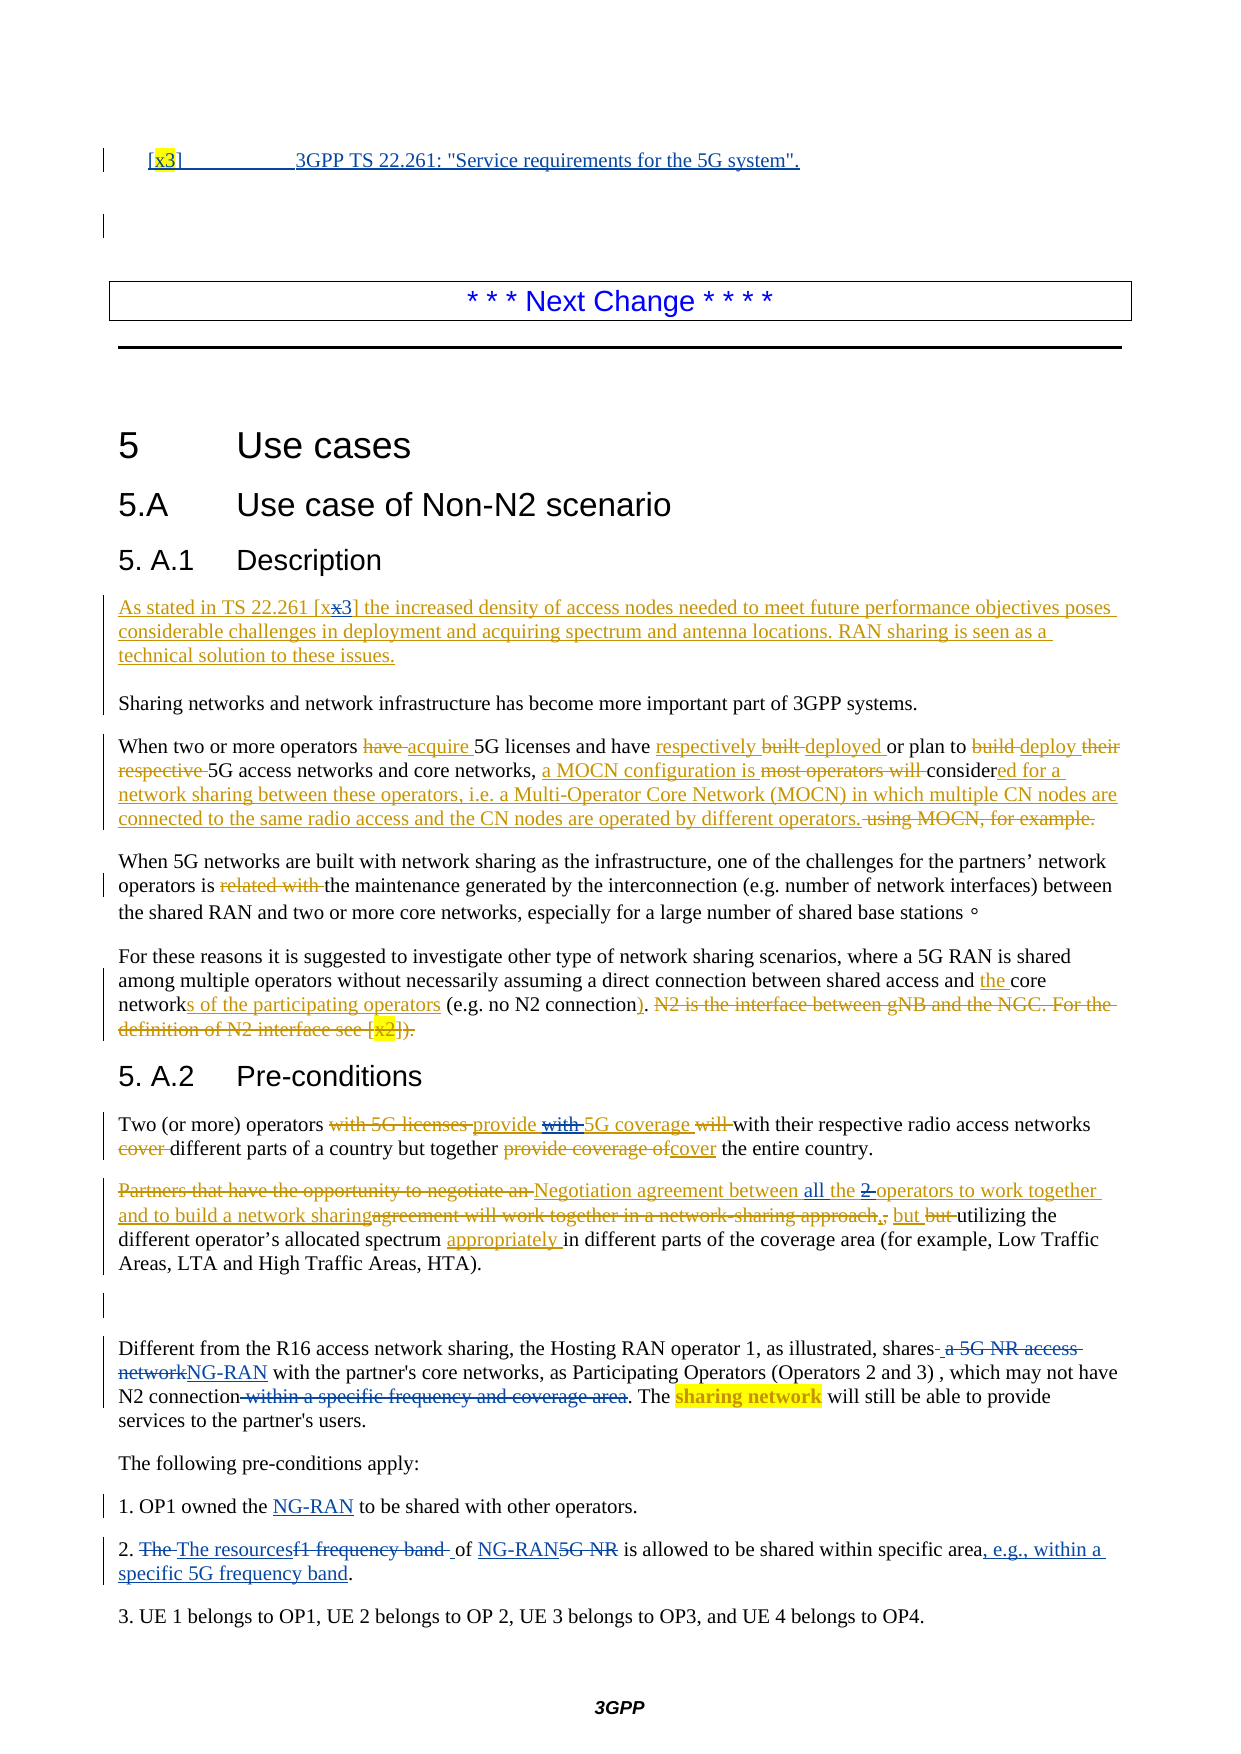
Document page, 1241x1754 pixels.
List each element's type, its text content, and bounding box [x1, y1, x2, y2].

text * * * Next Change * * * * [110, 282, 1131, 320]
text Sharing networks and network infrastructure has become more important part of 3GPP systems. [118, 691, 1122, 715]
text Different from the R16 access network sharing, the Hosting RAN operator 1, as illustrated, shares with the partner's core networks, as Participating Operators (Operators 2 and 3) , which may not have N2 connection. The sharing network will still be able to provide services to the partner's users. [118, 1336, 1122, 1432]
text Two (or more) operators with their respective radio access networks different parts of a country but together the entire country. [118, 1112, 1122, 1160]
text For these reasons it is suggested to investigate other type of network sharing scenarios, where a 5G RAN is shared among multiple operators without necessarily assuming a direct connection between shared access and core network (e.g. no N2 connection. [118, 944, 1122, 1041]
text 2. of is allowed to be shared within specific area. [118, 1537, 1122, 1585]
text 3. UE 1 belongs to OP1, UE 2 belongs to OP 2, UE 3 belongs to OP3, and UE 4 belongs to OP4. [118, 1604, 1122, 1628]
subtitle 5. A.2 Pre-conditions [118, 1059, 1122, 1093]
text utilizing the different operator’s allocated spectrum in different parts of the coverage area (for example, Low Traffic Areas, LTA and High Traffic Areas, HTA). [118, 1178, 1122, 1275]
text 1. OP1 owned the to be shared with other operators. [118, 1494, 1122, 1518]
subtitle 5. A.1 Description [118, 543, 1122, 576]
text When two or more operators 5G licenses and have or plan to 5G access networks and core networks, consider [118, 734, 1122, 830]
subtitle 5.A Use case of Non-N2 scenario [118, 485, 1122, 524]
text When 5G networks are built with network sharing as the infrastructure, one of the challenges for the partners’ network operators is the maintenance generated by the interconnection (e.g. number of network interfaces) between the shared RAN and two or more core networks, especially for a large number of shared base stations。 [118, 849, 1122, 926]
text The following pre-conditions apply: [118, 1451, 1122, 1475]
subtitle 5 Use cases [118, 414, 1122, 467]
